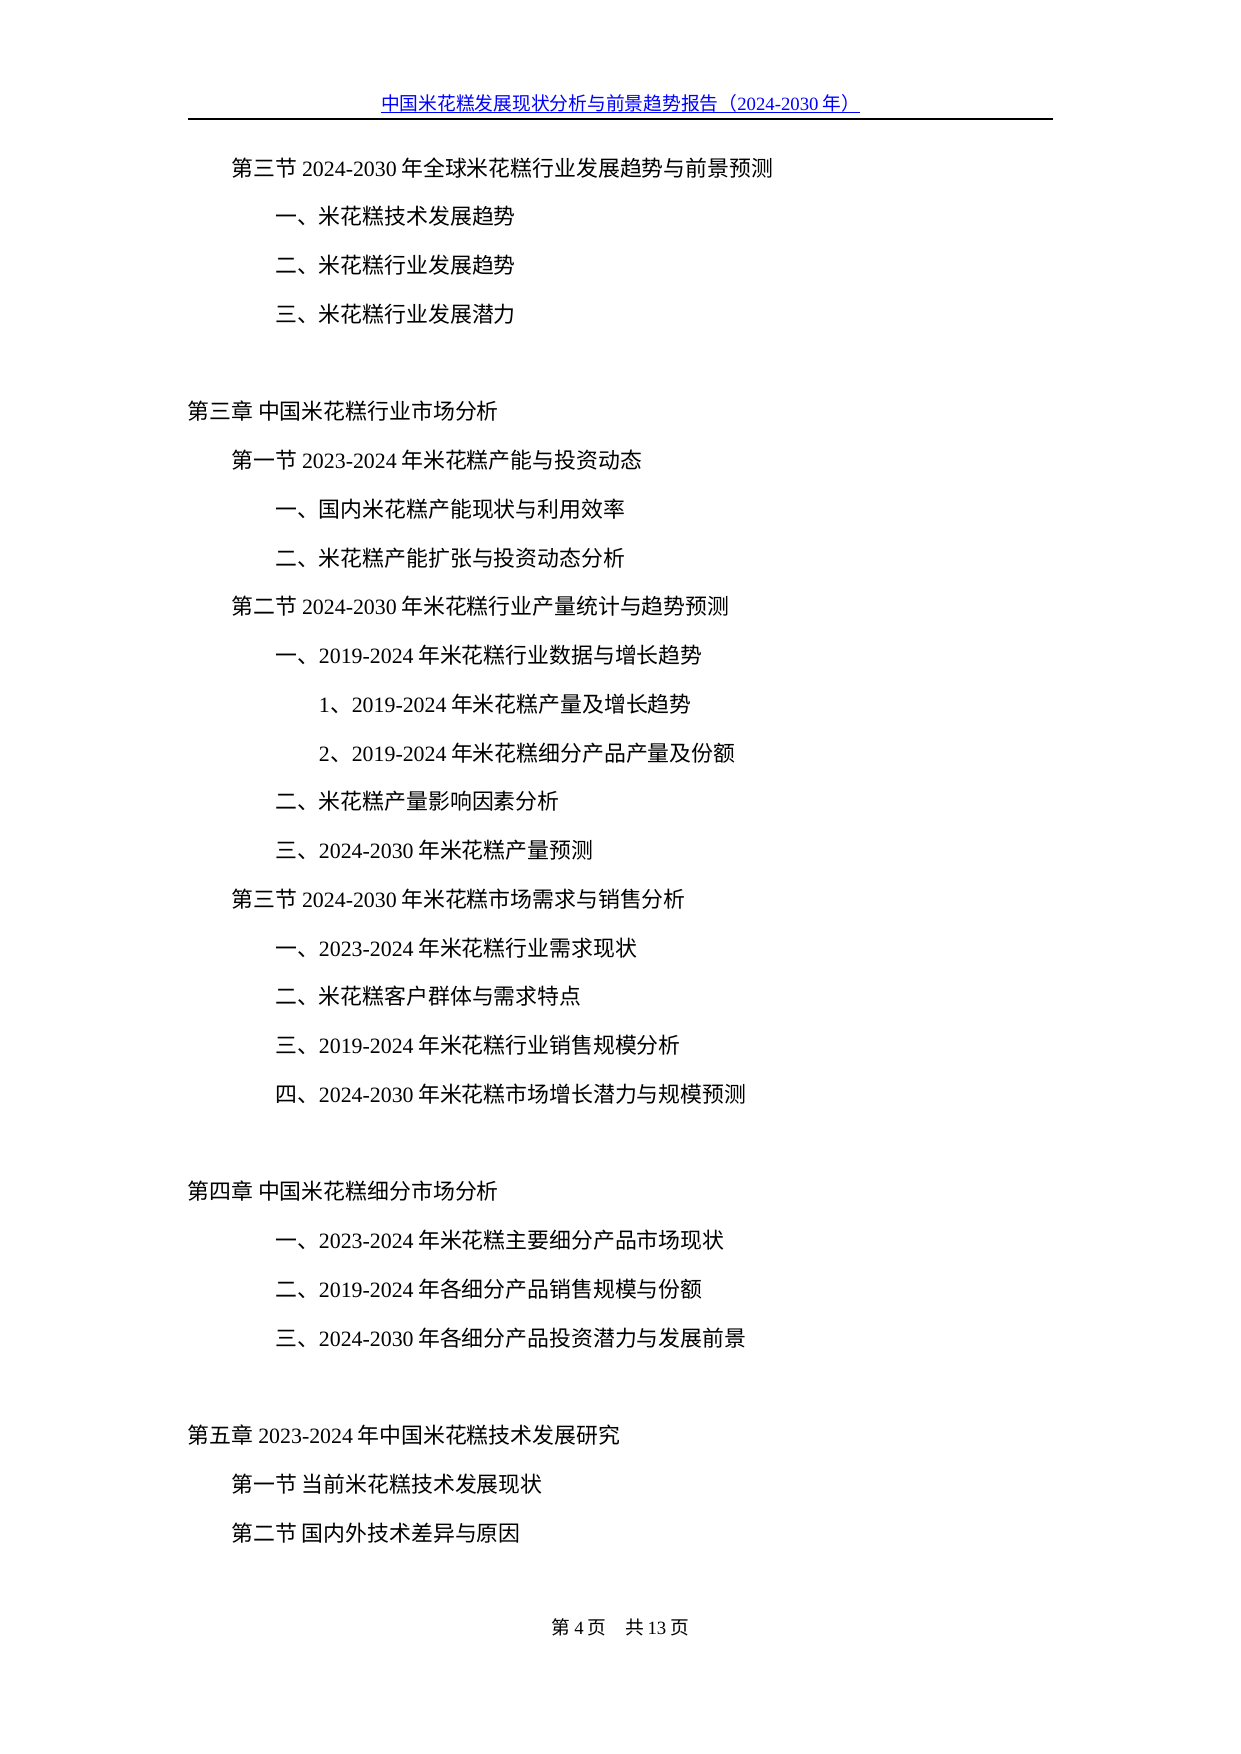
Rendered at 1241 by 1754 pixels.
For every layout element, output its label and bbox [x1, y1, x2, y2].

text [187, 150, 1053, 1548]
